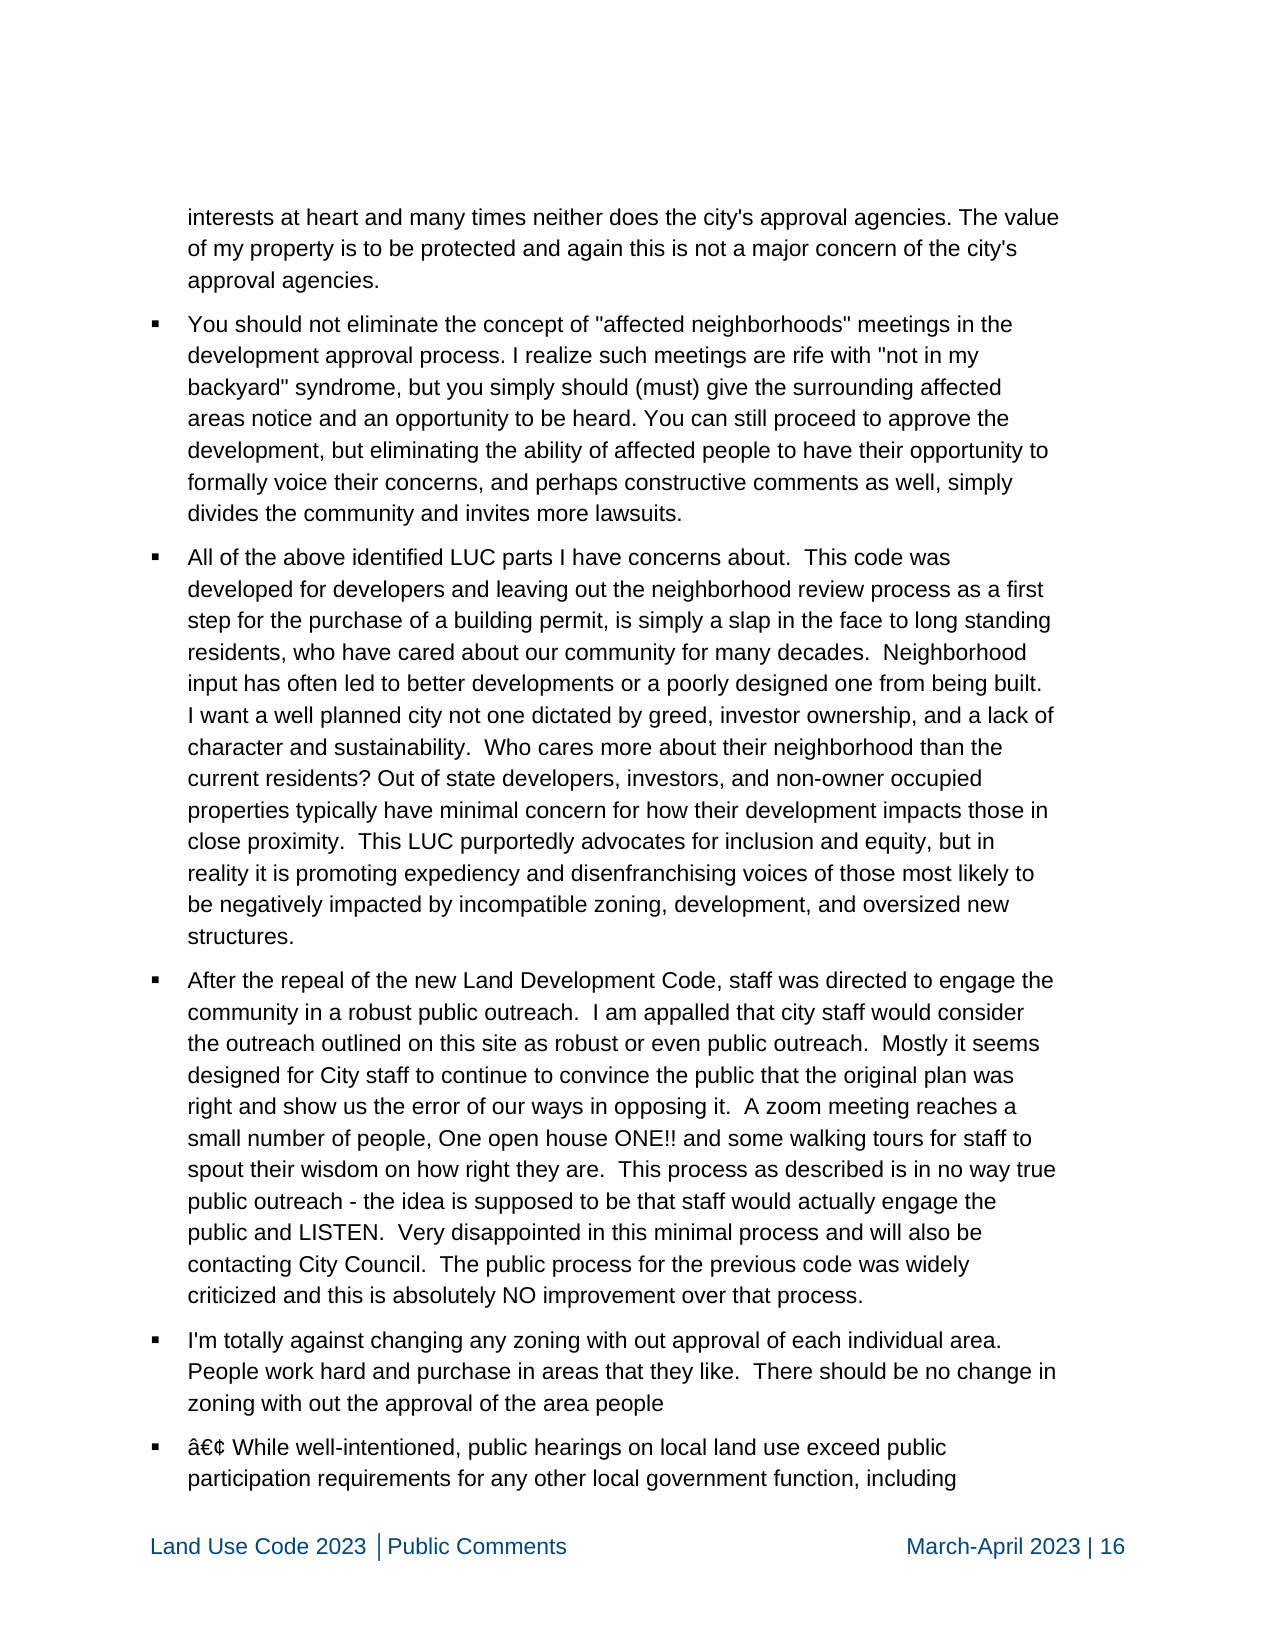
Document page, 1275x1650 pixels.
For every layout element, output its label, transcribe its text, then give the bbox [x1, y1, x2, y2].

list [150, 203, 1061, 293]
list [150, 1434, 1061, 1523]
list All of the above identified LUC parts I have concerns about. This code was developed for developers and leaving out the neighborhood review process as a first step for the purchase of a building permit, is simply a slap in the face to long standing residents, who have cared about our community for many decades. Neighborhood input has often led to better developments or a poorly designed one from being built. I want a well planned city not one dictated by greed, investor ownership, and a lack of character and sustainability. Who cares more about their neighborhood than the current residents? Out of state developers, investors, and non-owner occupied properties typically have minimal concern for how their development impacts those in close proximity. This LUC purportedly advocates for inclusion and equity, but in reality it is promoting expediency and disenfranchising voices of those most likely to be negatively impacted by incompatible zoning, development, and oversized new structures. [150, 544, 1061, 949]
list You should not eliminate the concept of "affected neighborhoods" meetings in the development approval process. I realize such meetings are rife with "not in my backyard" syndrome, but you simply should (must) give the surrounding affected areas notice and an opportunity to be heard. You can still proceed to approve the development, but eliminating the ability of affected people to have their opportunity to formally voice their concerns, and perhaps constructive comments as well, simply divides the community and invites more lawsuits. [150, 311, 1061, 526]
list After the repeal of the new Land Development Code, staff was directed to engage the community in a robust public outreach. I am appalled that city staff would consider the outreach outlined on this site as robust or even public outreach. Mostly it seems designed for City staff to continue to convince the public that the original plan was right and show us the error of our ways in opposing it. A zoom meeting reaches a small number of people, One open house ONE!! and some walking tours for staff to spout their wisdom on how right they are. This process as described is in no way true public outreach - the idea is supposed to be that staff would actually engage the public and LISTEN. Very disappointed in this minimal process and will also be contacting City Council. The public process for the previous code was widely criticized and this is absolutely NO improvement over that process. [150, 967, 1061, 1309]
list I'm totally against changing any zoning with out approval of each individual area. People work hard and purchase in areas that they like. There should be no change in zoning with out the approval of the area people [150, 1327, 1061, 1416]
